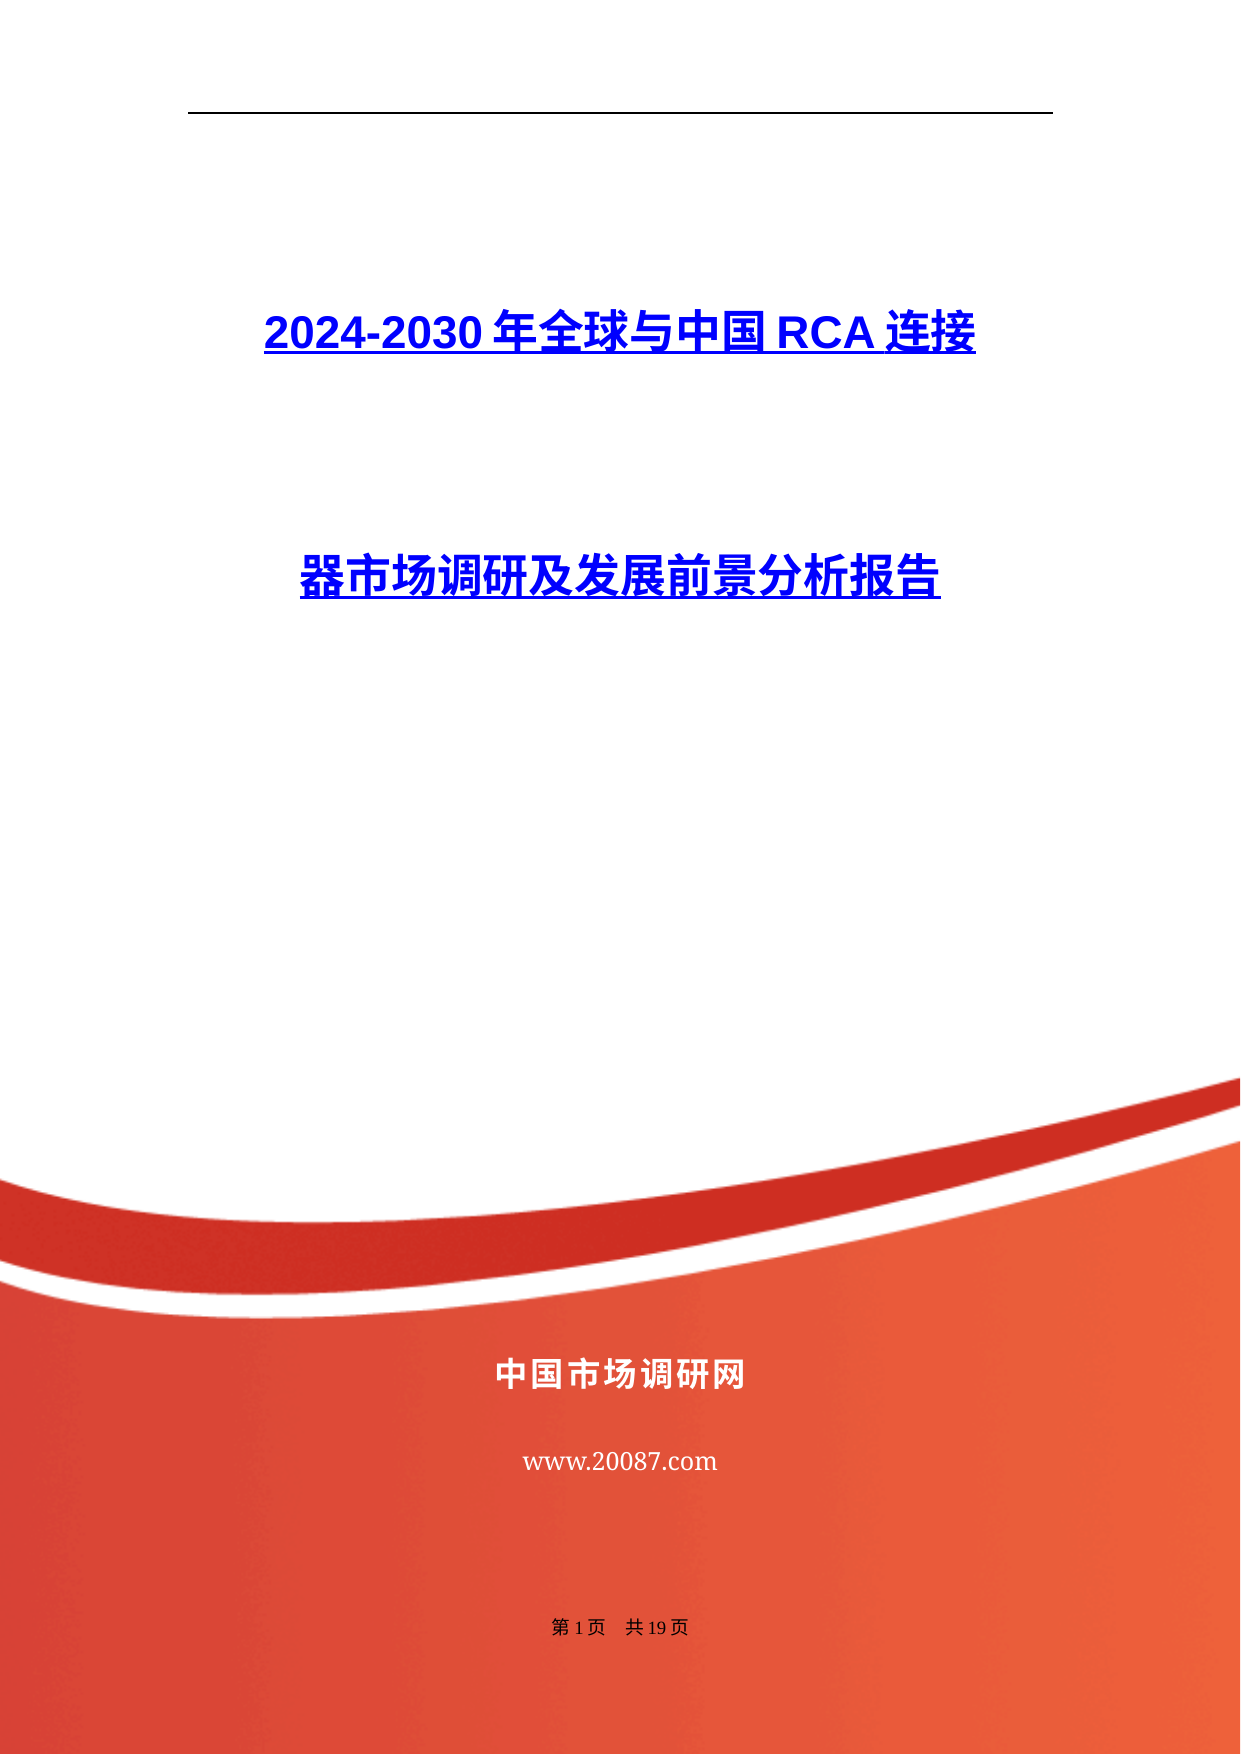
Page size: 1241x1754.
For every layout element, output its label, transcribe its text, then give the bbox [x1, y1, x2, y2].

text www.20087.com [187, 1428, 1053, 1493]
subtitle 中国市场调研网 [187, 1339, 1053, 1404]
table_header 2024-2030年全球与中国RCA连接器市场调研及发展前景分析报告 [188, 207, 1053, 773]
picture [0, 1006, 1241, 1754]
